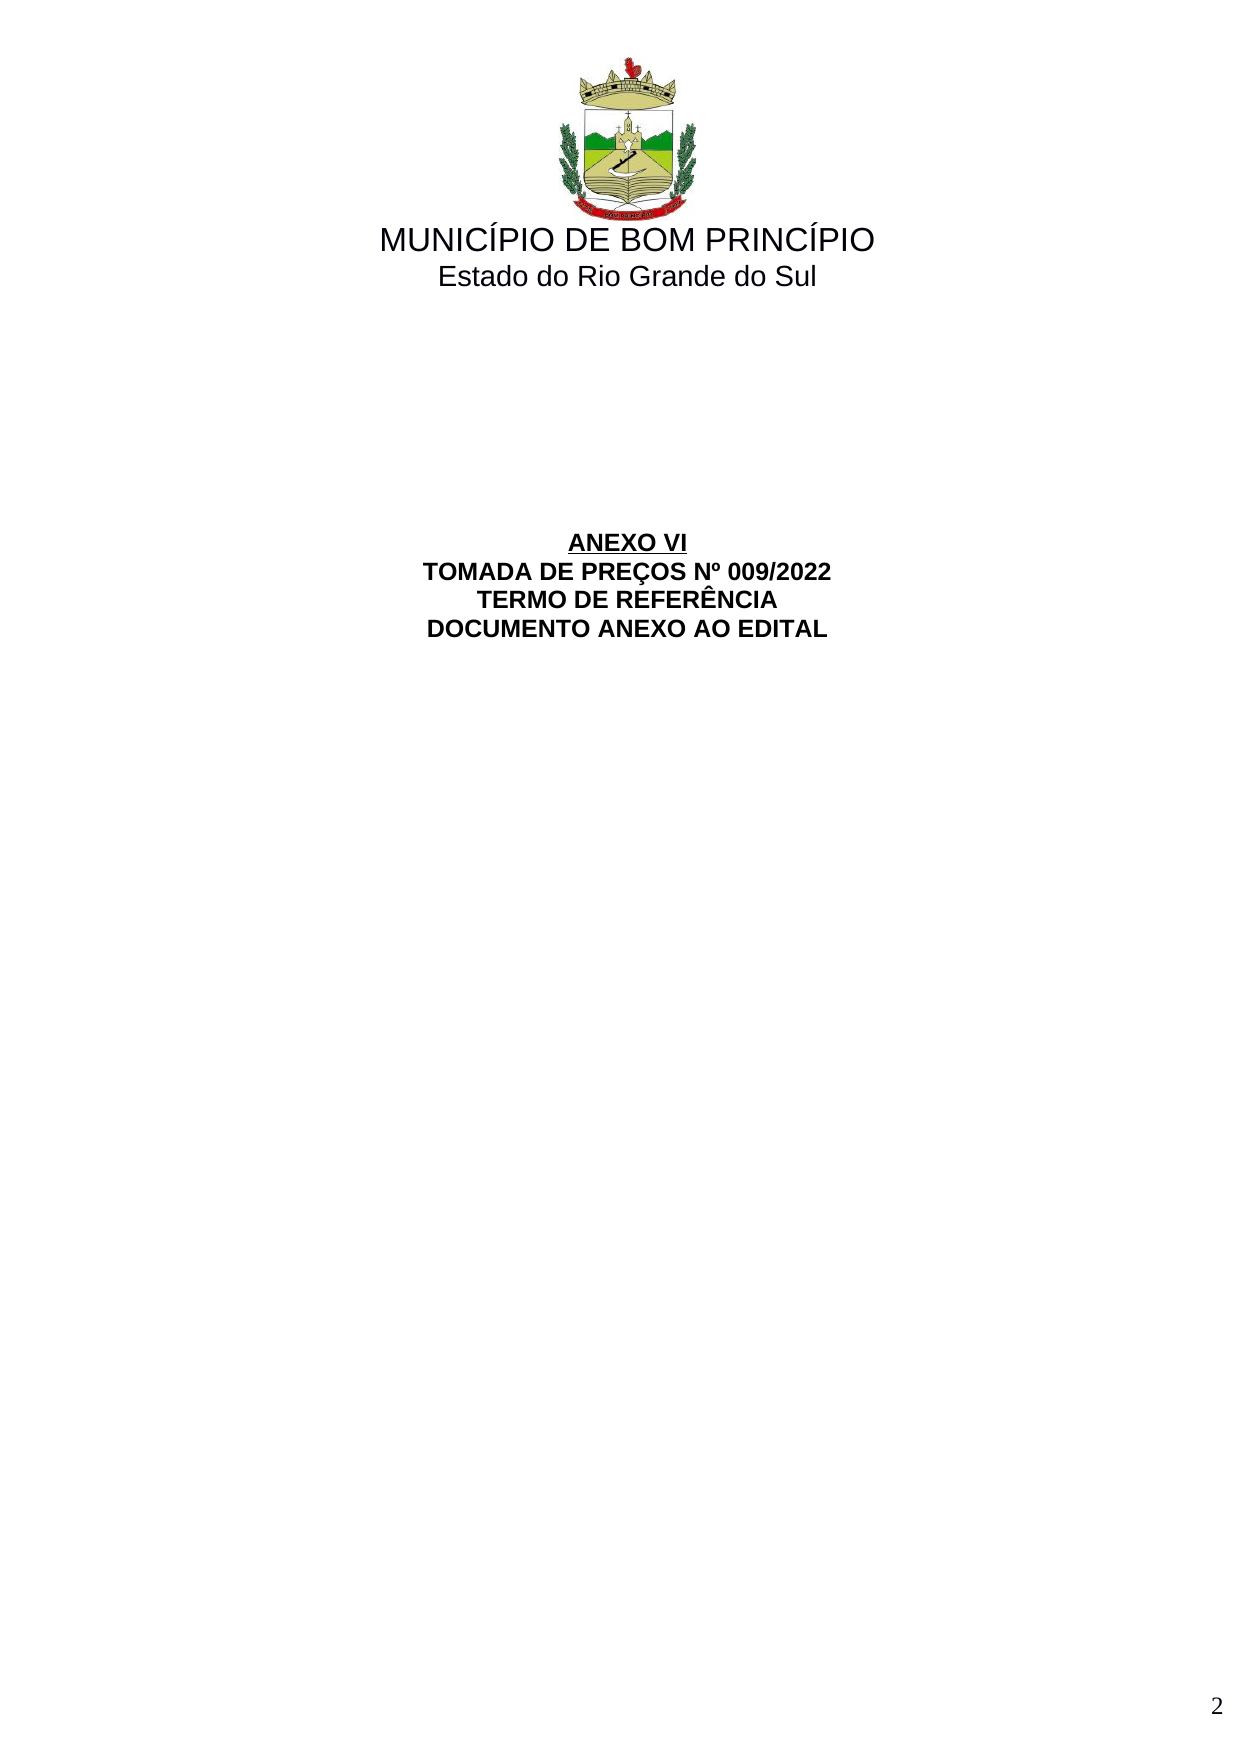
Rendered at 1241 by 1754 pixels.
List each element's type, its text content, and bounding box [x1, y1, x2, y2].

picture [558, 57, 697, 221]
text DOCUMENTO ANEXO AO EDITAL [142, 614, 1112, 643]
text TOMADA DE PREÇOS Nº 009/2022 [142, 557, 1112, 585]
text TERMO DE REFERÊNCIA [142, 585, 1112, 614]
text ANEXO VI [142, 528, 1112, 557]
